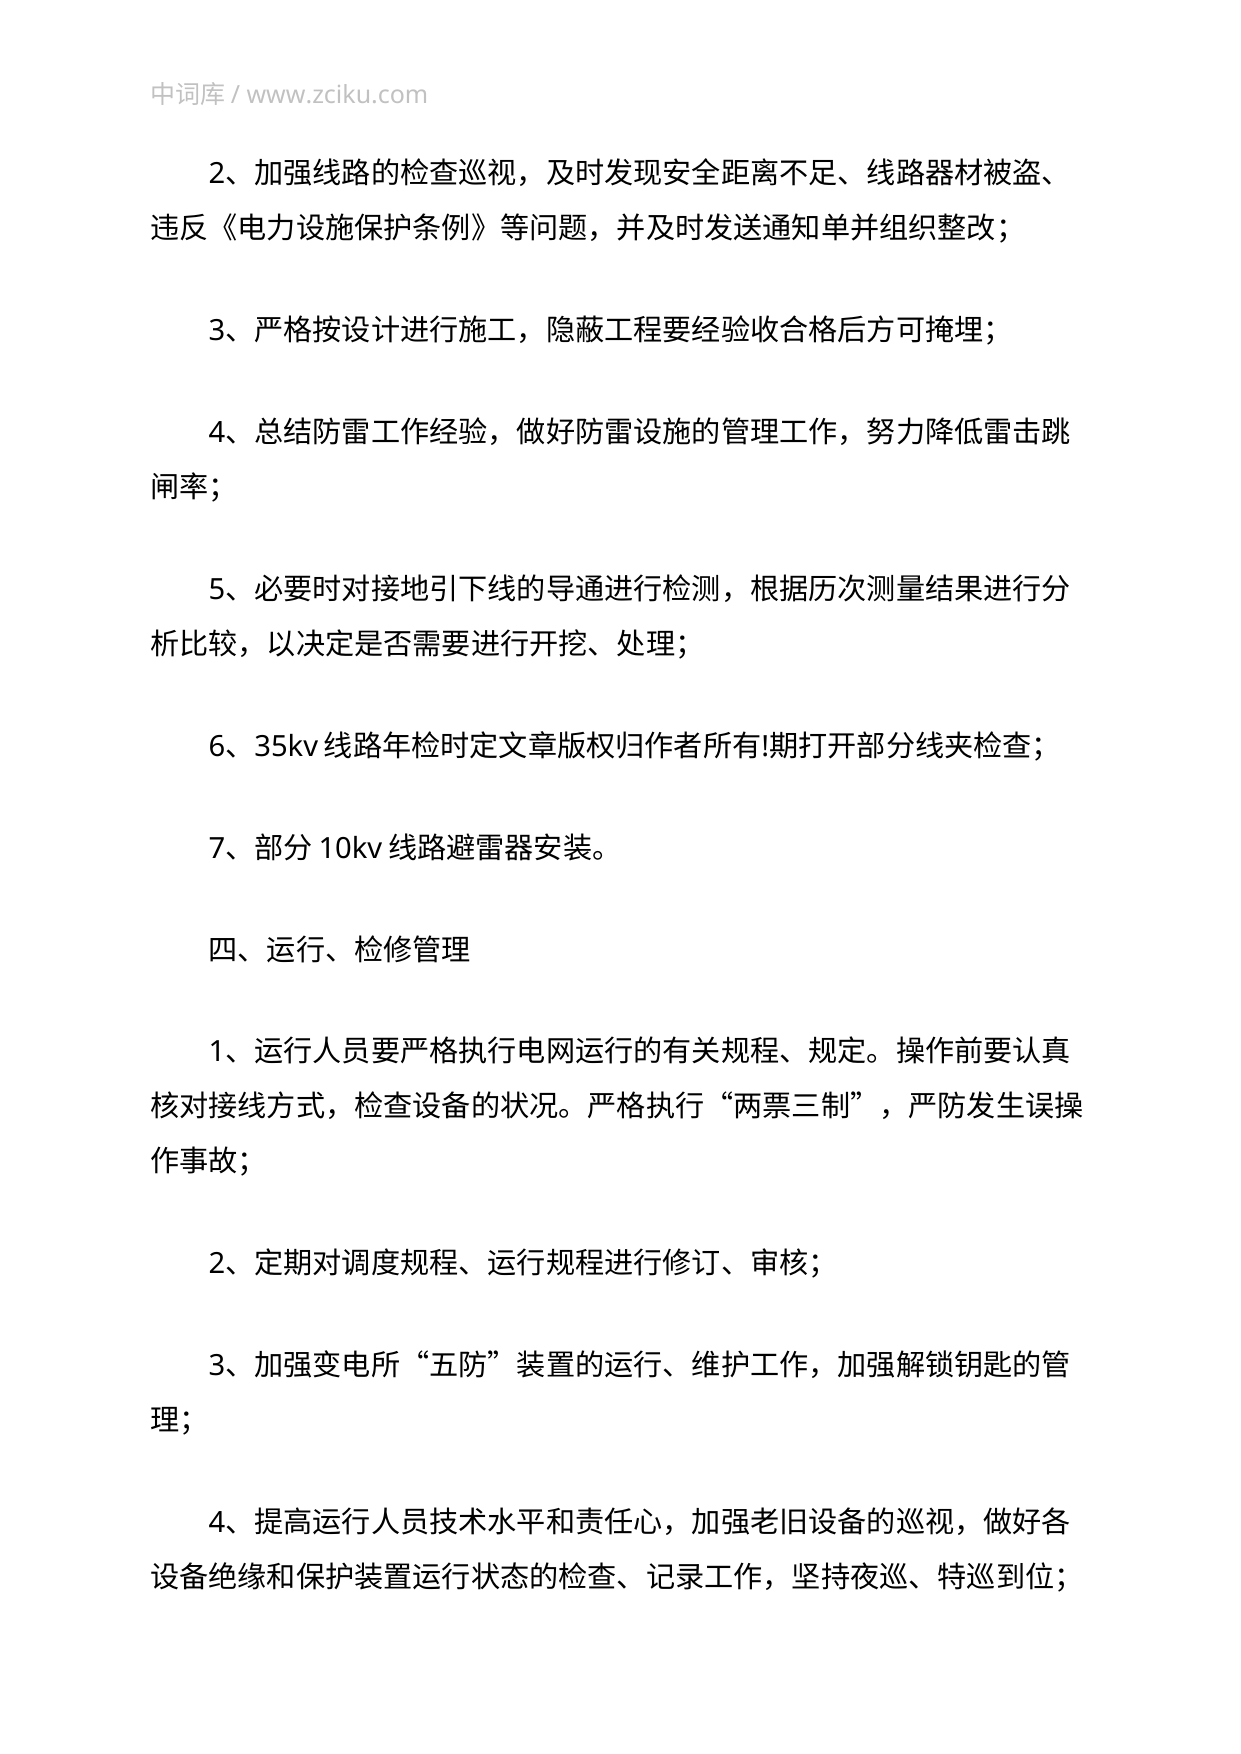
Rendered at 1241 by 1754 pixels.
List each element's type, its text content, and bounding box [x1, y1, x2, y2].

text 四、运行、检修管理 [150, 926, 1090, 968]
text 4、总结防雷工作经验，做好防雷设施的管理工作，努力降低雷击跳闸率； [150, 409, 1090, 506]
text 3、严格按设计进行施工，隐蔽工程要经验收合格后方可掩埋； [150, 307, 1090, 349]
text 5、必要时对接地引下线的导通进行检测，根据历次测量结果进行分析比较，以决定是否需要进行开挖、处理； [150, 566, 1090, 663]
text 4、提高运行人员技术水平和责任心，加强老旧设备的巡视，做好各设备绝缘和保护装置运行状态的检查、记录工作，坚持夜巡、特巡到位； [150, 1498, 1090, 1596]
text 2、加强线路的检查巡视，及时发现安全距离不足、线路器材被盗、违反《电力设施保护条例》等问题，并及时发送通知单并组织整改； [150, 150, 1090, 247]
text 1、运行人员要严格执行电网运行的有关规程、规定。操作前要认真核对接线方式，检查设备的状况。严格执行“两票三制”，严防发生误操作事故； [150, 1028, 1090, 1180]
text 7、部分10kv线路避雷器安装。 [150, 824, 1090, 867]
text 6、35kv线路年检时定文章版权归作者所有!期打开部分线夹检查； [150, 722, 1090, 765]
text 2、定期对调度规程、运行规程进行修订、审核； [150, 1240, 1090, 1282]
text 3、加强变电所“五防”装置的运行、维护工作，加强解锁钥匙的管理； [150, 1342, 1090, 1439]
